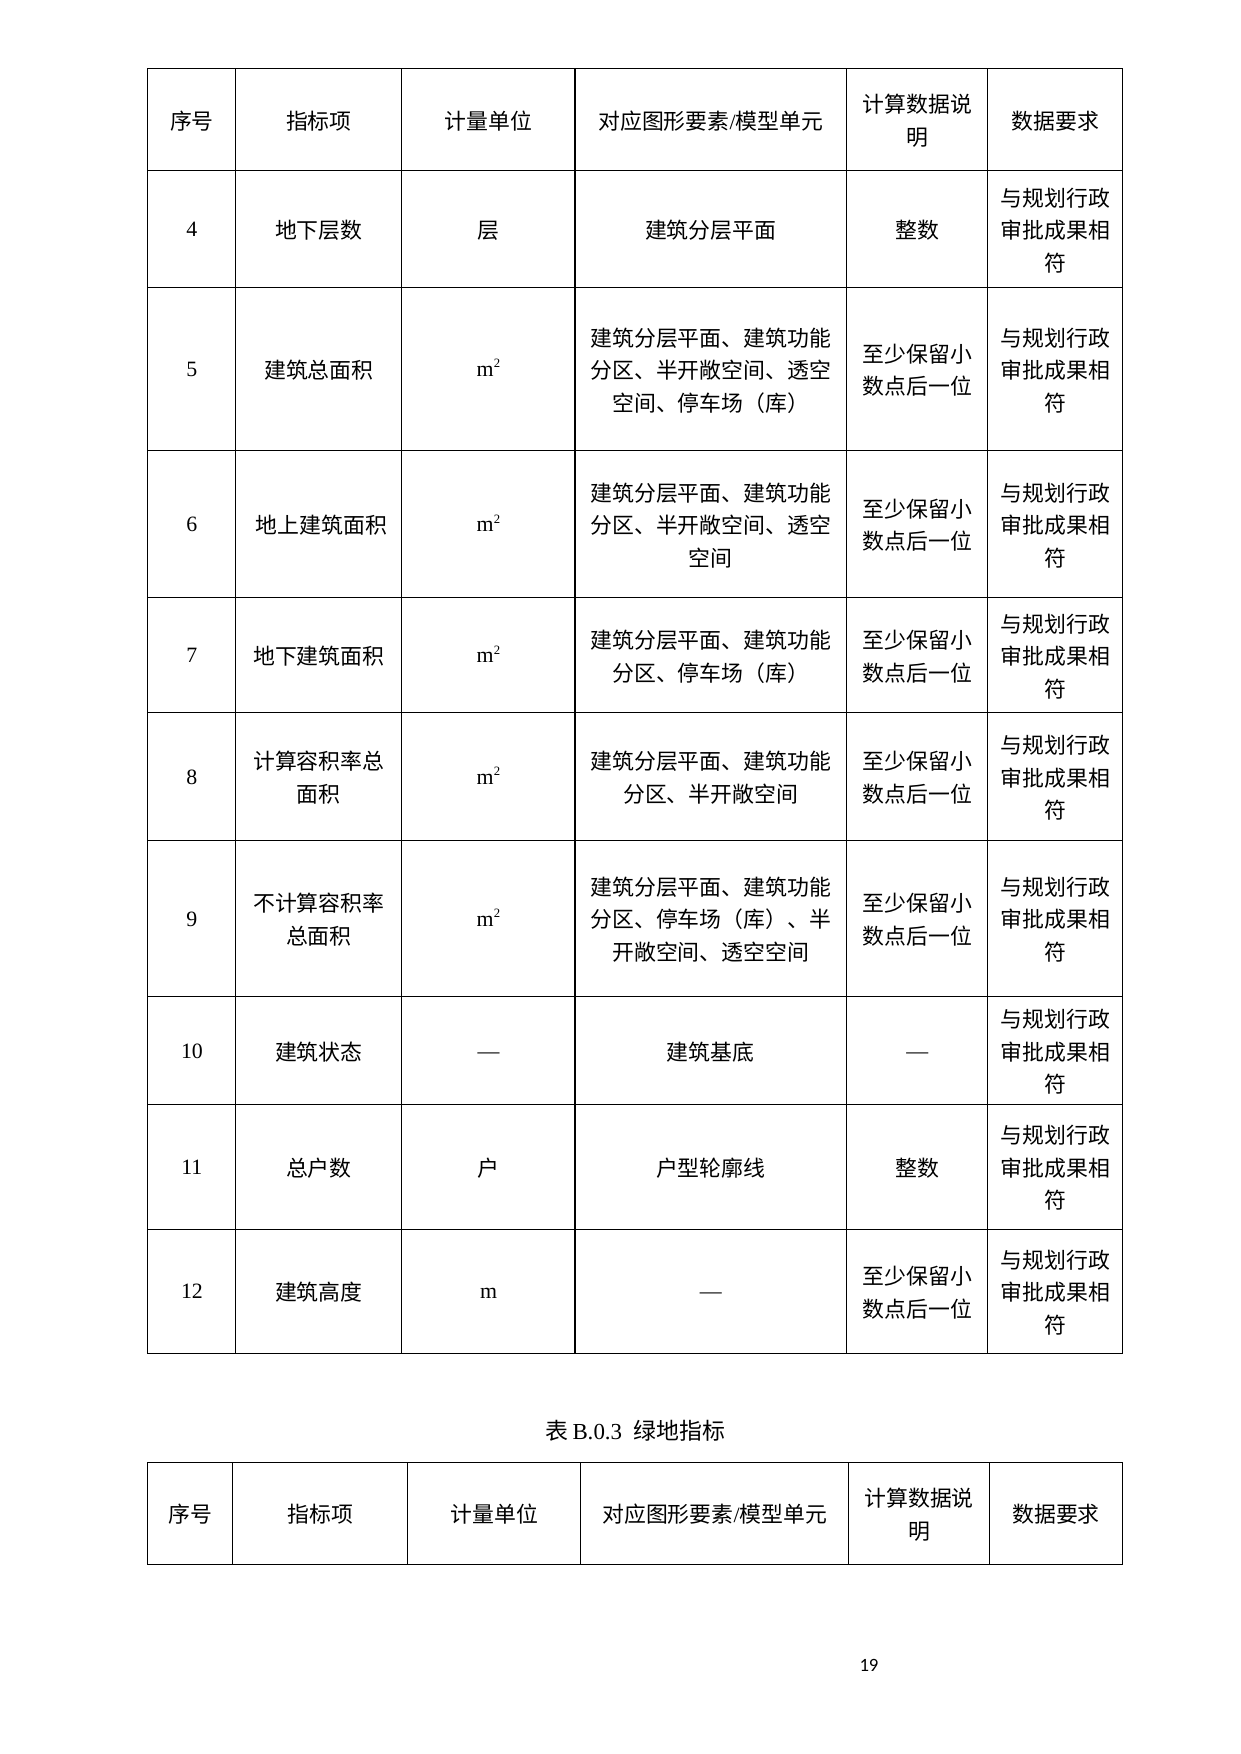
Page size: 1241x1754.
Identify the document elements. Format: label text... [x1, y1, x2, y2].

table_cell — [847, 997, 987, 1104]
table_header 计算数据说明 [849, 1463, 989, 1564]
table_cell 建筑分层平面 [576, 171, 846, 287]
table_header 指标项 [236, 69, 401, 170]
table_cell m2 [402, 713, 574, 840]
table_cell 5 [148, 288, 235, 450]
table_cell — [576, 1230, 846, 1353]
table_cell 总户数 [236, 1105, 401, 1228]
table_cell 建筑分层平面、建筑功能分区、停车场（库）、半开敞空间、透空空间 [576, 841, 846, 996]
table_cell 与规划行政审批成果相符 [988, 841, 1122, 996]
table_header 计量单位 [402, 69, 574, 170]
table_cell 与规划行政审批成果相符 [988, 997, 1122, 1104]
table_cell 与规划行政审批成果相符 [988, 451, 1122, 597]
table_cell 建筑分层平面、建筑功能分区、半开敞空间、透空空间、停车场（库） [576, 288, 846, 450]
table_cell 层 [402, 171, 574, 287]
table_cell 4 [148, 171, 235, 287]
table_cell 9 [148, 841, 235, 996]
table_cell 至少保留小数点后一位 [847, 713, 987, 840]
table_header 对应图形要素/模型单元 [576, 69, 846, 170]
table_header 指标项 [233, 1463, 407, 1564]
table_cell 户型轮廓线 [576, 1105, 846, 1228]
table_header 计量单位 [408, 1463, 580, 1564]
table_cell 建筑分层平面、建筑功能分区、半开敞空间 [576, 713, 846, 840]
table_cell 与规划行政审批成果相符 [988, 288, 1122, 450]
table_cell 建筑基底 [576, 997, 846, 1104]
table_cell 整数 [847, 1105, 987, 1228]
table_header 序号 [148, 69, 235, 170]
table_cell 6 [148, 451, 235, 597]
table_cell m2 [402, 841, 574, 996]
table_cell 建筑分层平面、建筑功能分区、半开敞空间、透空空间 [576, 451, 846, 597]
table_cell 地下建筑面积 [236, 598, 401, 712]
table_cell 户 [402, 1105, 574, 1228]
table_cell 计算容积率总面积 [236, 713, 401, 840]
table_cell 至少保留小数点后一位 [847, 1230, 987, 1353]
table_header 数据要求 [990, 1463, 1122, 1564]
table_cell m2 [402, 451, 574, 597]
table_header 数据要求 [988, 69, 1122, 170]
table_cell 与规划行政审批成果相符 [988, 1230, 1122, 1353]
table_cell 与规划行政审批成果相符 [988, 1105, 1122, 1228]
table_cell 与规划行政审批成果相符 [988, 598, 1122, 712]
table_cell m [402, 1230, 574, 1353]
table_cell 建筑总面积 [236, 288, 401, 450]
table_header 对应图形要素/模型单元 [581, 1463, 848, 1564]
table_cell 12 [148, 1230, 235, 1353]
table_cell m2 [402, 288, 574, 450]
table_cell 地上建筑面积 [236, 451, 401, 597]
table_cell — [402, 997, 574, 1104]
table_cell 建筑分层平面、建筑功能分区、停车场（库） [576, 598, 846, 712]
table_cell 11 [148, 1105, 235, 1228]
table_header 计算数据说明 [847, 69, 987, 170]
table_cell 至少保留小数点后一位 [847, 288, 987, 450]
table_cell 7 [148, 598, 235, 712]
table_cell 不计算容积率总面积 [236, 841, 401, 996]
table_cell 至少保留小数点后一位 [847, 598, 987, 712]
text 表B.0.3 绿地指标 [148, 1413, 1122, 1446]
table_cell m2 [402, 598, 574, 712]
table_cell 整数 [847, 171, 987, 287]
table_cell 建筑状态 [236, 997, 401, 1104]
table_header 序号 [148, 1463, 232, 1564]
table_cell 与规划行政审批成果相符 [988, 713, 1122, 840]
table_cell 至少保留小数点后一位 [847, 841, 987, 996]
table_cell 10 [148, 997, 235, 1104]
table_cell 地下层数 [236, 171, 401, 287]
table_cell 至少保留小数点后一位 [847, 451, 987, 597]
table_cell 8 [148, 713, 235, 840]
table_cell 与规划行政审批成果相符 [988, 171, 1122, 287]
table_cell 建筑高度 [236, 1230, 401, 1353]
